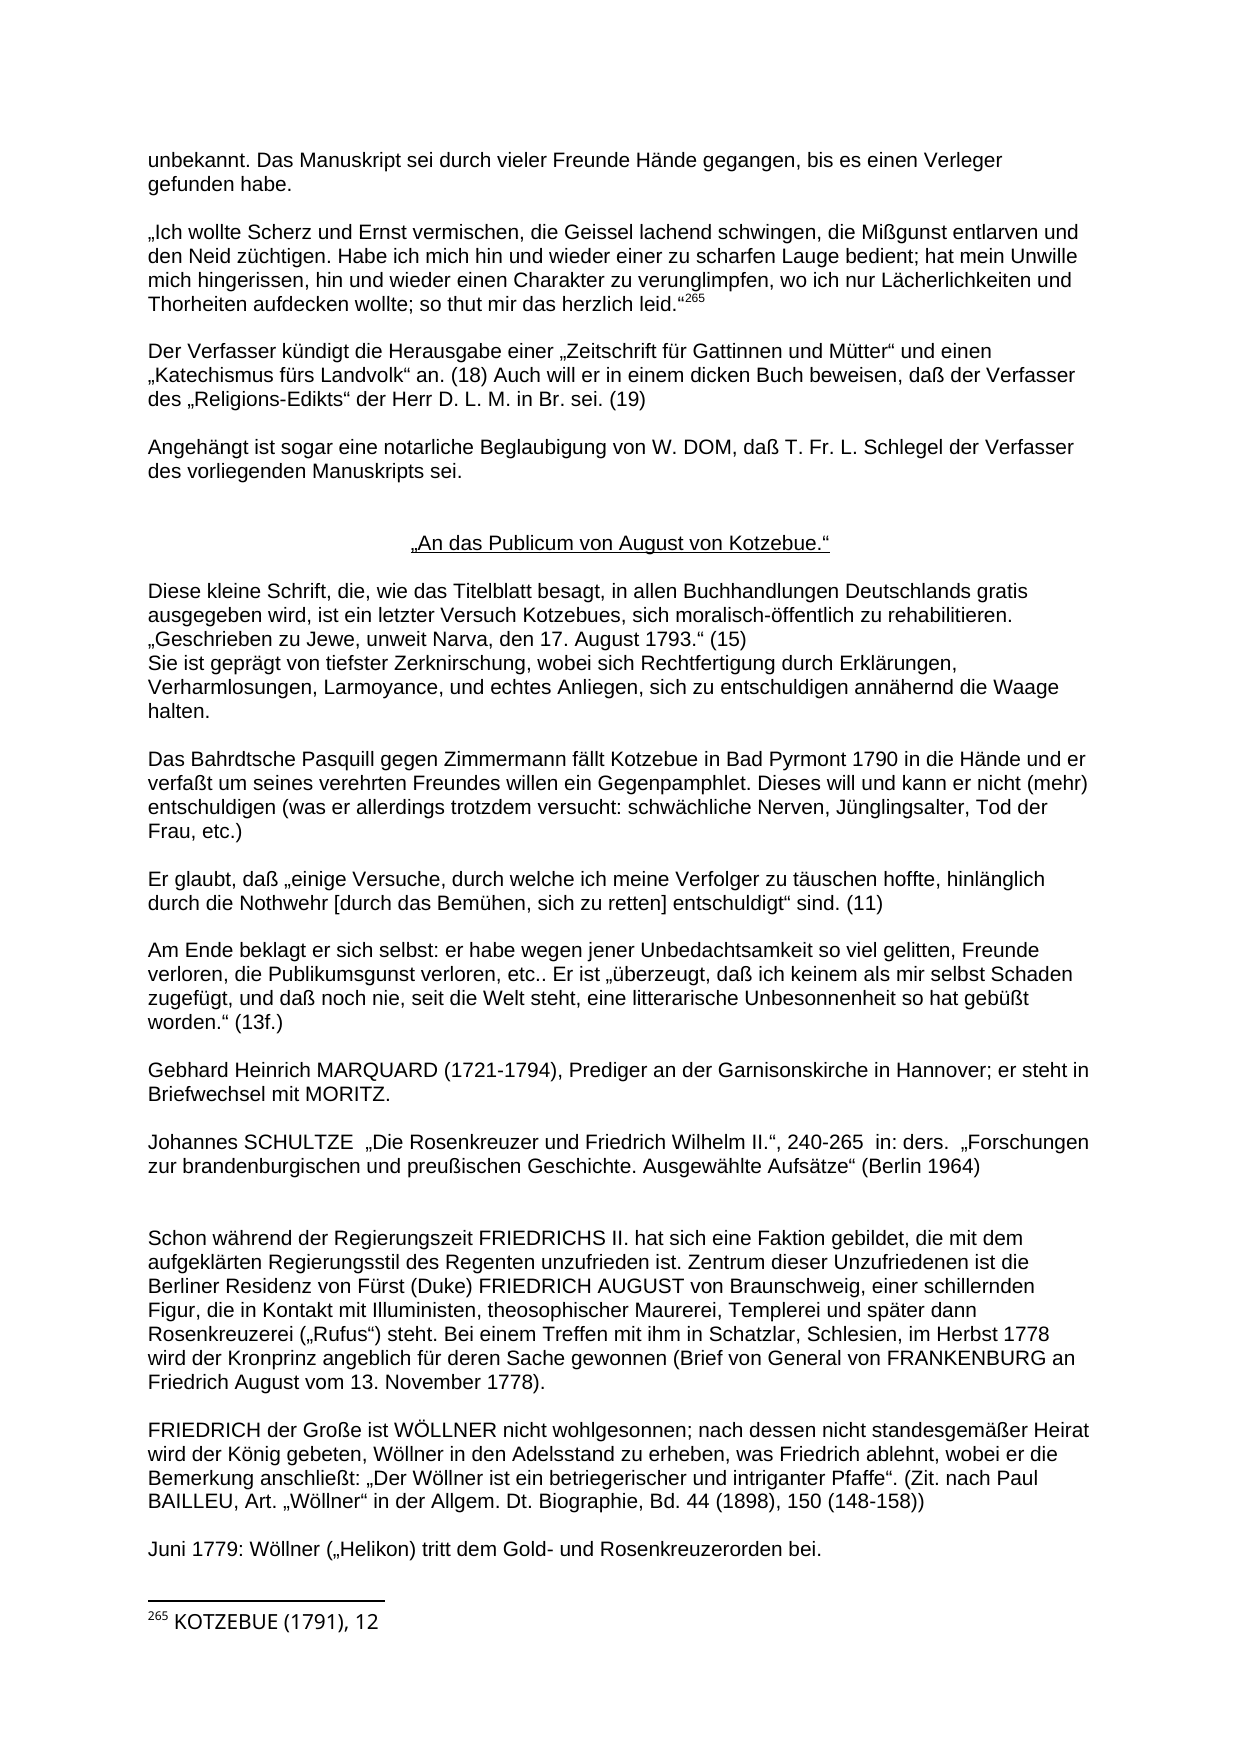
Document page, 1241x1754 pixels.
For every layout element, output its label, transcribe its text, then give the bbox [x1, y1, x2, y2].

text Er glaubt, daß „einige Versuche, durch welche ich meine Verfolger zu täuschen hoffte, hinlänglich durch die Nothwehr [durch das Bemühen, sich zu retten] entschuldigt“ sind. (11) [148, 866, 1093, 914]
text Sie ist geprägt von tiefster Zerknirschung, wobei sich Rechtfertigung durch Erklärungen, Verharmlosungen, Larmoyance, und echtes Anliegen, sich zu entschuldigen annähernd die Waage halten. [148, 651, 1093, 723]
text Johannes SCHULTZE „Die Rosenkreuzer und Friedrich Wilhelm II.“, 240-265 in: ders. „Forschungen zur brandenburgischen und preußischen Geschichte. Ausgewählte Aufsätze“ (Berlin 1964) [148, 1130, 1093, 1178]
text Juni 1779: Wöllner („Helikon) tritt dem Gold- und Rosenkreuzerorden bei. [148, 1537, 1093, 1561]
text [148, 148, 1093, 196]
text „Ich wollte Scherz und Ernst vermischen, die Geissel lachend schwingen, die Mißgunst entlarven und den Neid züchtigen. Habe ich mich hin und wieder einer zu scharfen Lauge bedient; hat mein Unwille mich hingerissen, hin und wieder einen Charakter zu verunglimpfen, wo ich nur Lächerlichkeiten und Thorheiten aufdecken wollte; so thut mir das herzlich leid.“ [148, 219, 1093, 315]
text Angehängt ist sogar eine notarliche Beglaubigung von W. DOM, daß T. Fr. L. Schlegel der Verfasser des vorliegenden Manuskripts sei. [148, 435, 1093, 483]
text Das Bahrdtsche Pasquill gegen Zimmermann fällt Kotzebue in Bad Pyrmont 1790 in die Hände und er verfaßt um seines verehrten Freundes willen ein Gegenpamphlet. Dieses will und kann er nicht (mehr) entschuldigen (was er allerdings trotzdem versucht: schwächliche Nerven, Jünglingsalter, Tod der Frau, etc.) [148, 747, 1093, 842]
text Diese kleine Schrift, die, wie das Titelblatt besagt, in allen Buchhandlungen Deutschlands gratis ausgegeben wird, ist ein letzter Versuch Kotzebues, sich moralisch-öffentlich zu rehabilitieren. [148, 579, 1093, 627]
text „An das Publicum von August von Kotzebue.“ [148, 531, 1093, 555]
text Der Verfasser kündigt die Herausgabe einer „Zeitschrift für Gattinnen und Mütter“ und einen „Katechismus fürs Landvolk“ an. (18) Auch will er in einem dicken Buch beweisen, daß der Verfasser des „Religions-Edikts“ der Herr D. L. M. in Br. sei. (19) [148, 339, 1093, 411]
text Gebhard Heinrich MARQUARD (1721-1794), Prediger an der Garnisonskirche in Hannover; er steht in Briefwechsel mit MORITZ. [148, 1058, 1093, 1106]
text Schon während der Regierungszeit FRIEDRICHS II. hat sich eine Faktion gebildet, die mit dem aufgeklärten Regierungsstil des Regenten unzufrieden ist. Zentrum dieser Unzufriedenen ist die Berliner Residenz von Fürst (Duke) FRIEDRICH AUGUST von Braunschweig, einer schillernden Figur, die in Kontakt mit Illuministen, theosophischer Maurerei, Templerei und später dann Rosenkreuzerei („Rufus“) steht. Bei einem Treffen mit ihm in Schatzlar, Schlesien, im Herbst 1778 wird der Kronprinz angeblich für deren Sache gewonnen (Brief von General von FRANKENBURG an Friedrich August vom 13. November 1778). [148, 1226, 1093, 1393]
text FRIEDRICH der Große ist WÖLLNER nicht wohlgesonnen; nach dessen nicht standesgemäßer Heirat wird der König gebeten, Wöllner in den Adelsstand zu erheben, was Friedrich ablehnt, wobei er die Bemerkung anschließt: „Der Wöllner ist ein betriegerischer und intriganter Pfaffe“. (Zit. nach Paul BAILLEU, Art. „Wöllner“ in der Allgem. Dt. Biographie, Bd. 44 (1898), 150 (148-158)) [148, 1417, 1093, 1513]
text „Geschrieben zu Jewe, unweit Narva, den 17. August 1793.“ (15) [148, 627, 1093, 651]
text Am Ende beklagt er sich selbst: er habe wegen jener Unbedachtsamkeit so viel gelitten, Freunde verloren, die Publikumsgunst verloren, etc.. Er ist „überzeugt, daß ich keinem als mir selbst Schaden zugefügt, und daß noch nie, seit die Welt steht, eine litterarische Unbesonnenheit so hat gebüßt worden.“ (13f.) [148, 938, 1093, 1034]
